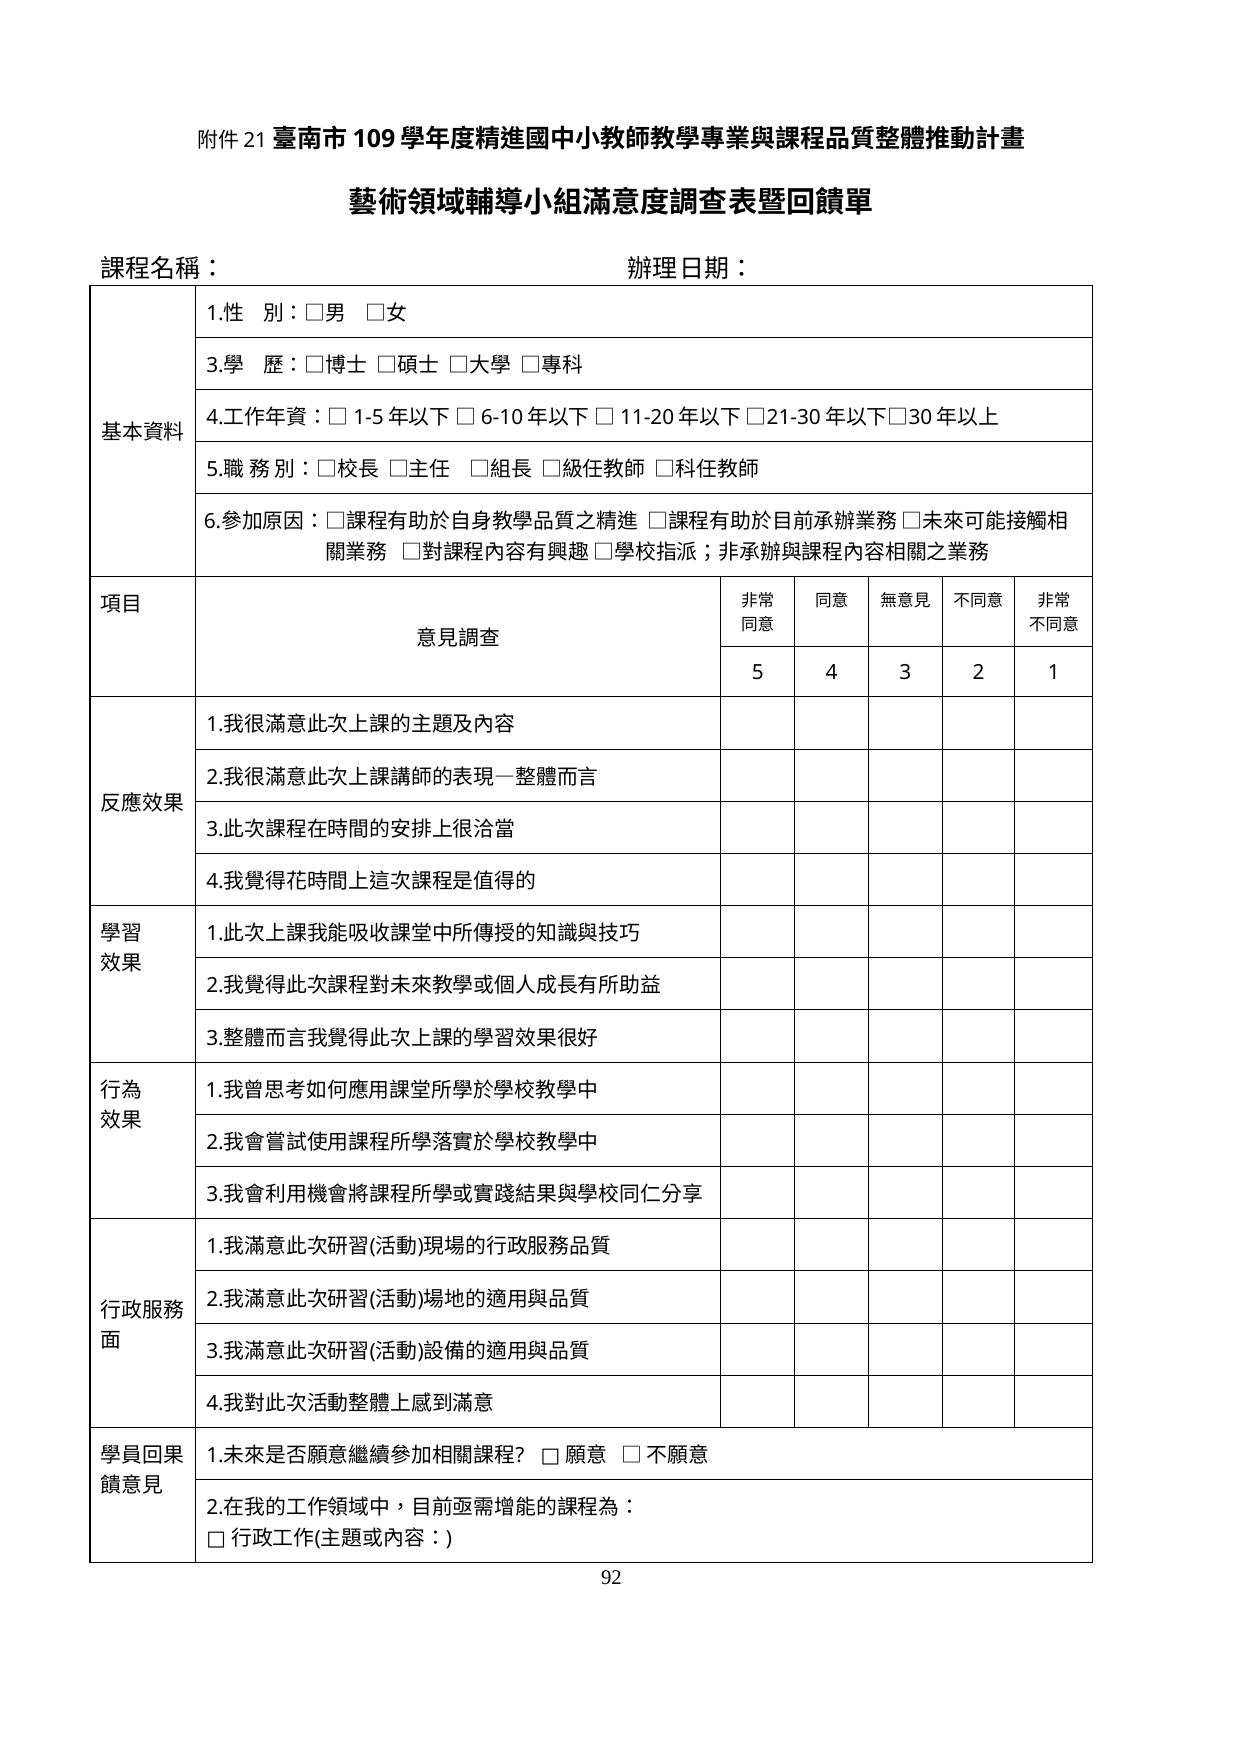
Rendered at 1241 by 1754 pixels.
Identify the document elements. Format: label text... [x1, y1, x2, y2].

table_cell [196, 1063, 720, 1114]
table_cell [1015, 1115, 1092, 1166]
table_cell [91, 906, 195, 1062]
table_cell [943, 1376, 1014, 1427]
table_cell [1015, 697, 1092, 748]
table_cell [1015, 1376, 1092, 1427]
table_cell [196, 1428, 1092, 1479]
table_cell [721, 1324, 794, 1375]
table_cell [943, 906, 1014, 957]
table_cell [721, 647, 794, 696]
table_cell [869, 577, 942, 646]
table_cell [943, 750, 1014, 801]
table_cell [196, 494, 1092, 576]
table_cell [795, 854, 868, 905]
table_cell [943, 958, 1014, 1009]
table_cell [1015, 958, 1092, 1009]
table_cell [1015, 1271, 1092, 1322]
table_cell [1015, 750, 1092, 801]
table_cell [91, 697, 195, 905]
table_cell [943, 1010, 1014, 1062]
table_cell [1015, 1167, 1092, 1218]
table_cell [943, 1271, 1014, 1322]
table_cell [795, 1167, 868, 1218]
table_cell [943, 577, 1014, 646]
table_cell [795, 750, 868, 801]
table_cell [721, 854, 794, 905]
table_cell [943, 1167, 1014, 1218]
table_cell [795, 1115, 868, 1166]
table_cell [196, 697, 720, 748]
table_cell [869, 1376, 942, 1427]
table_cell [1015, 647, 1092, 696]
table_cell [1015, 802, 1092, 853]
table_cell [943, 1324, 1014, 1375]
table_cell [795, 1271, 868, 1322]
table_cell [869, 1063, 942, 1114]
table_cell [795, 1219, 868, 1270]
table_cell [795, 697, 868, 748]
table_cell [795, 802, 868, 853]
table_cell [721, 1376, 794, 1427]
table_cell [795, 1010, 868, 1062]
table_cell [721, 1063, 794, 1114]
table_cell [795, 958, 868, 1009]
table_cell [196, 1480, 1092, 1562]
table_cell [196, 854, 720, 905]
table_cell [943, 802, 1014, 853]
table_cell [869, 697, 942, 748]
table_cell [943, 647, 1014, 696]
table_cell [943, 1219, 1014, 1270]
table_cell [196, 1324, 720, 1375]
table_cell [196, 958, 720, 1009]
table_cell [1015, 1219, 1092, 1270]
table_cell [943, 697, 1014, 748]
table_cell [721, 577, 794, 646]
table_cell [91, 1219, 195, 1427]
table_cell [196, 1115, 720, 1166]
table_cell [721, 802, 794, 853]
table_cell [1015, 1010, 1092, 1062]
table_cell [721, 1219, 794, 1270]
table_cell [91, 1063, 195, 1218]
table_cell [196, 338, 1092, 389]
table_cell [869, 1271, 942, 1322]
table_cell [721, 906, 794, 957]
text 藝術領域輔導小組滿意度調查表暨回饋單 [100, 178, 1122, 221]
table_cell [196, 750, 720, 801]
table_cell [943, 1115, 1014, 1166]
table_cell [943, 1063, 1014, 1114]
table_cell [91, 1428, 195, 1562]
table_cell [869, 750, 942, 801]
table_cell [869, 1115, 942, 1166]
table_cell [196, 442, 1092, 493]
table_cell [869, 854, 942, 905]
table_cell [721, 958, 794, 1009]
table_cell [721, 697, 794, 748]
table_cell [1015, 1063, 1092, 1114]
text 附件21 臺南市109學年度精進國中小教師教學專業與課程品質整體推動計畫 [100, 118, 1122, 154]
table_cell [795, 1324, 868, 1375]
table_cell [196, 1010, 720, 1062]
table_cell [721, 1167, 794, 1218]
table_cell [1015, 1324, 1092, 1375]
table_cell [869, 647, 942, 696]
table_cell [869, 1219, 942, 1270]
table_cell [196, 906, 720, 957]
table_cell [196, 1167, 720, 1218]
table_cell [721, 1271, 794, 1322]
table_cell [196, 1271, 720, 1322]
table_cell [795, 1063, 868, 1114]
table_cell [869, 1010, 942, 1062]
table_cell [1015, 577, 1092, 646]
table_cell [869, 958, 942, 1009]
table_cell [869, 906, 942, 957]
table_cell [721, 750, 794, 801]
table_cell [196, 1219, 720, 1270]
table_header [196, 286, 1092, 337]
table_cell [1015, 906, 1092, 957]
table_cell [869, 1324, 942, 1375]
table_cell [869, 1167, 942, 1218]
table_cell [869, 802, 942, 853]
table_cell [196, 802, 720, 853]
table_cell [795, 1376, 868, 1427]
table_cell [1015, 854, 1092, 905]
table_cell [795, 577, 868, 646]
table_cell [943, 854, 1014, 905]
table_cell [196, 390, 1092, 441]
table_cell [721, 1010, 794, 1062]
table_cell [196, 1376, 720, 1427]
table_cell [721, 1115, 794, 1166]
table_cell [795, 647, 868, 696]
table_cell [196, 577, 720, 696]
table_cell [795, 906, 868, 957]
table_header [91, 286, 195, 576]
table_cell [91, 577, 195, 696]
text 課程名稱： 辦理日期： [100, 248, 1122, 284]
